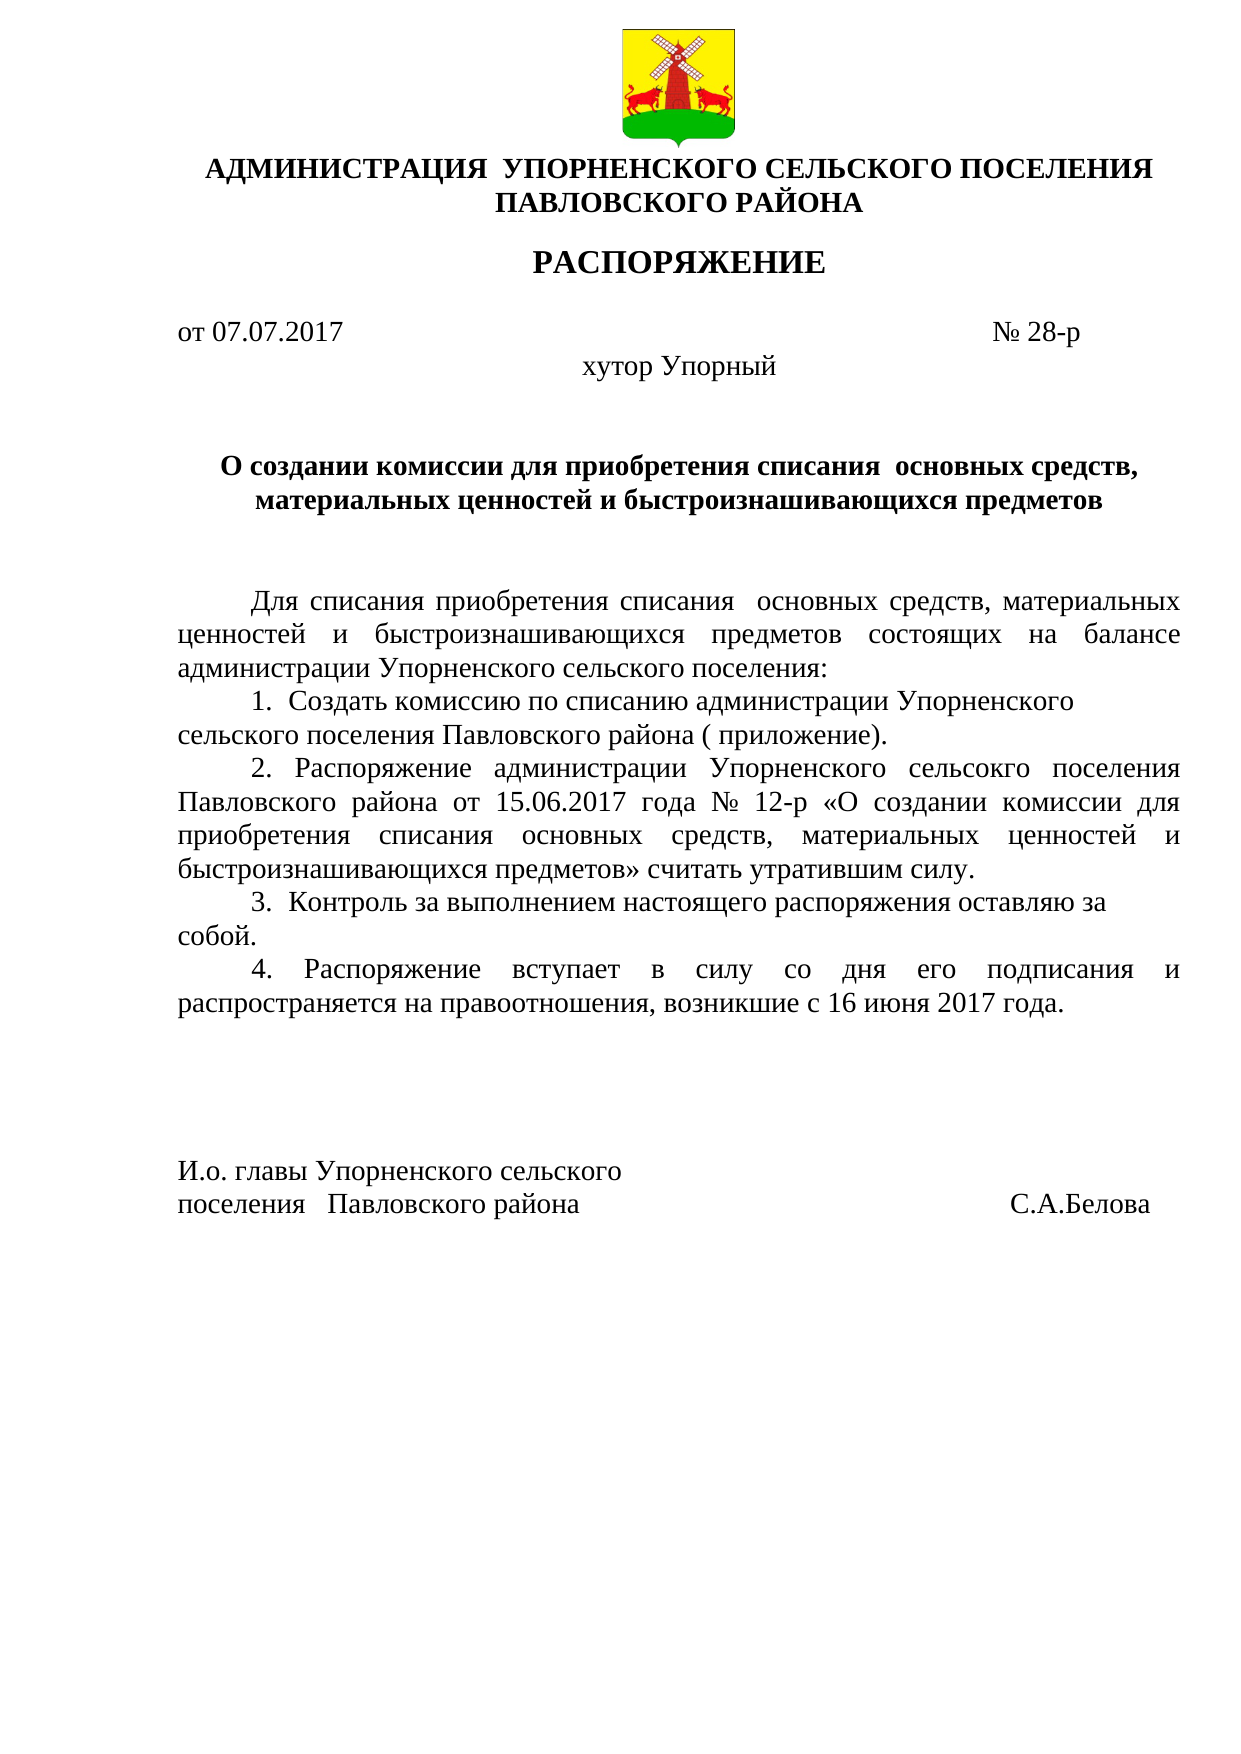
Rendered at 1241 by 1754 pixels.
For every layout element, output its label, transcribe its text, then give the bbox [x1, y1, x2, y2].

subtitle ПАВЛОВСКОГО РАЙОНА [177, 185, 1181, 218]
list Контроль за выполнением настоящего распоряжения оставляю за [251, 884, 1181, 918]
text О создании комиссии для приобретения списания основных средств, материальных ценностей и быстроизнашивающихся предметов [177, 448, 1181, 516]
text 4. Распоряжение вступает в силу со дня его подписания и распространяется на правоотношения, возникшие с 16 июня 2017 года. [177, 952, 1181, 1019]
text Для списания приобретения списания основных средств, материальных ценностей и быстроизнашивающихся предметов состоящих на балансе администрации Упорненского сельского поселения: [177, 583, 1181, 683]
text поселения Павловского района С.А.Белова [177, 1186, 1181, 1220]
text 2. Распоряжение администрации Упорненского сельсокго поселения Павловского района от 15.06.2017 года № 12-р «О создании комиссии для приобретения списания основных средств, материальных ценностей и быстроизнашивающихся предметов» считать утратившим силу. [177, 750, 1181, 884]
title РАСПОРЯЖЕНИЕ [177, 242, 1181, 281]
text И.о. главы Упорненского сельского [177, 1153, 1181, 1186]
text собой. [177, 918, 1181, 952]
text сельского поселения Павловского района ( приложение). [177, 717, 1181, 750]
text от 07.07.2017 № 28-р [177, 314, 1181, 348]
text хутор Упорный [177, 348, 1181, 381]
list Создать комиссию по списанию администрации Упорненского [251, 683, 1181, 717]
text АДМИНИСТРАЦИЯ УПОРНЕНСКОГО СЕЛЬСКОГО ПОСЕЛЕНИЯ [177, 151, 1181, 185]
